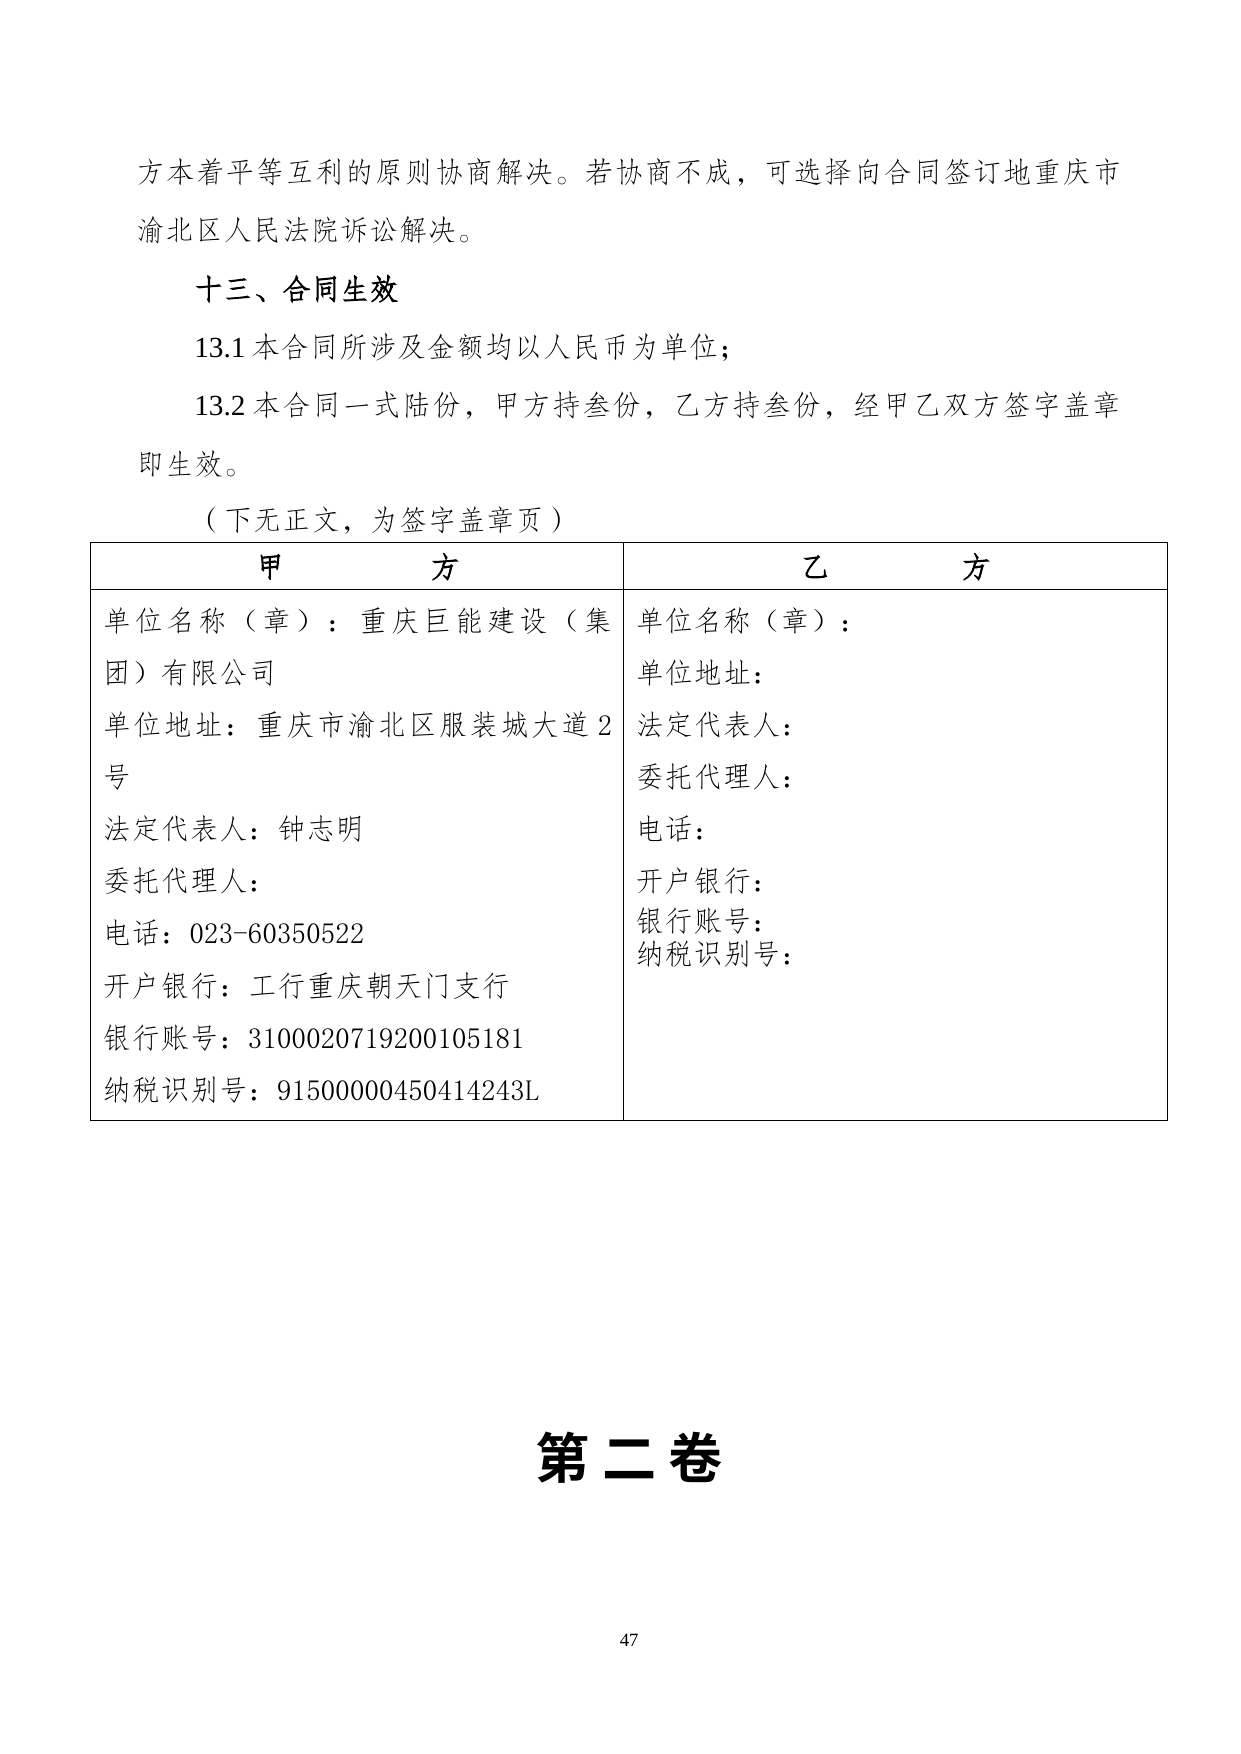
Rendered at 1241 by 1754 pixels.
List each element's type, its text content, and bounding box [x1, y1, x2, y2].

text （下无正文，为签字盖章页） [136, 486, 1122, 542]
table_cell 单位名称（章）：重庆巨能建设（集团）有限公司 单位地址：重庆市渝北区服装城大道2号 法定代表人：钟志明 委托代理人： 电话：023-60350522 开户银行：工行重庆朝天门支行 银行账号：3100020719200105181 纳税识别号：91500000450414243L [91, 590, 623, 1120]
subtitle 第 二 卷 [136, 1416, 1122, 1494]
text 13.1本合同所涉及金额均以人民币为单位； [136, 311, 1122, 369]
text 十三、合同生效 [136, 252, 1122, 311]
table_header 乙 方 [624, 543, 1167, 589]
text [136, 136, 1122, 252]
table_header 甲 方 [91, 543, 623, 589]
table_cell 单位名称（章）： 单位地址： 法定代表人： 委托代理人： 电话： 开户银行： 银行账号： 纳税识别号： [624, 590, 1167, 1120]
text 13.2本合同一式陆份，甲方持叁份，乙方持叁份，经甲乙双方签字盖章即生效。 [136, 369, 1122, 486]
